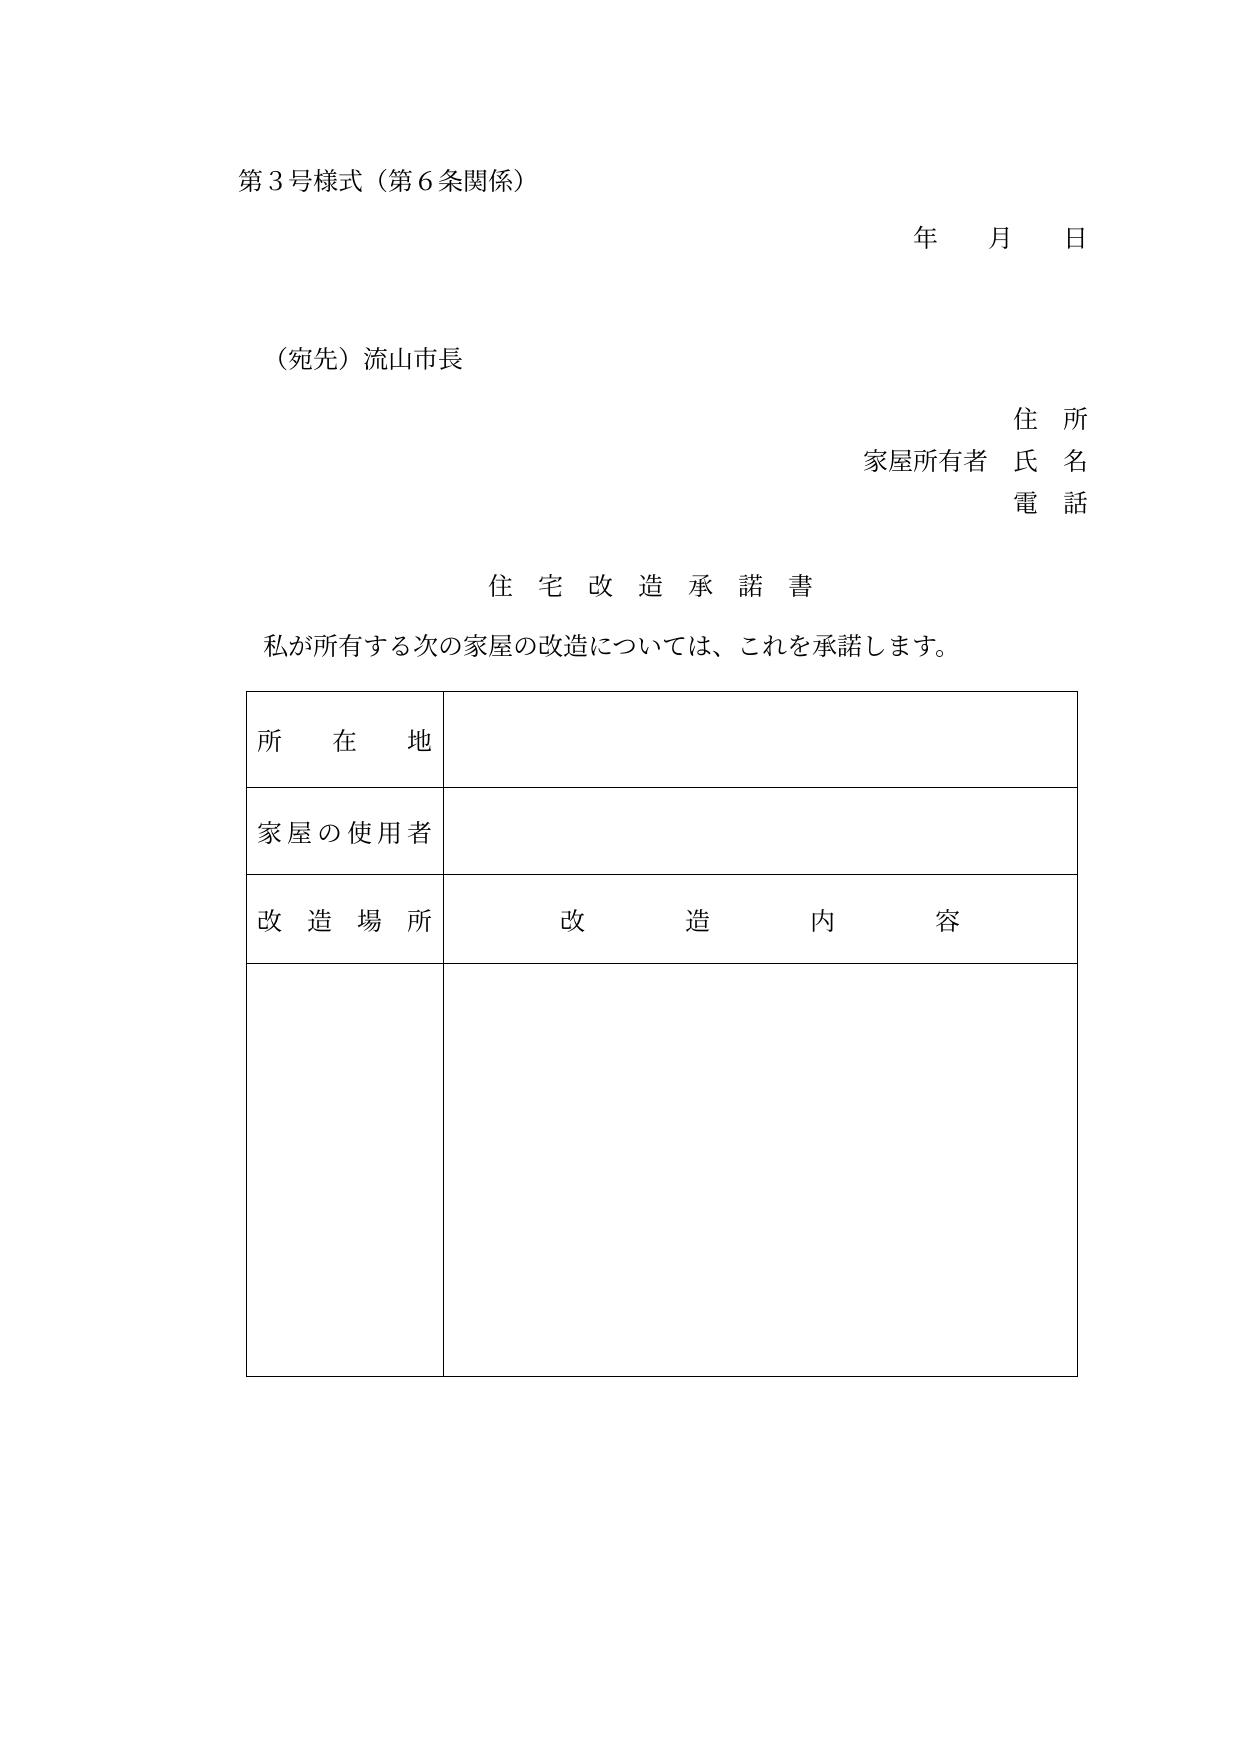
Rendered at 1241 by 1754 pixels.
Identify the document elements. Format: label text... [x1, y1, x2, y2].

table_cell [247, 964, 443, 1376]
text 年 月 日 [213, 216, 1088, 257]
text 第３号様式（第６条関係）住宅改造承諾書 [213, 161, 1088, 197]
text 私が所有する次の家屋の改造については、これを承諾します。 [213, 624, 1088, 666]
text 家屋所有者 氏 名 [213, 439, 1088, 480]
text 電 話 [213, 480, 1088, 522]
table_cell [444, 788, 1077, 874]
table_cell 改 造 内 容 [444, 875, 1077, 963]
table_cell [444, 964, 1077, 1376]
text 住 所 [213, 397, 1088, 439]
table_cell 改造場所 [247, 875, 443, 963]
table_header [444, 692, 1077, 787]
table_header 所在地 [247, 692, 443, 787]
text （宛先）流山市長 [213, 337, 1088, 378]
table_cell 家屋の使用者 [247, 788, 443, 874]
text 住 宅 改 造 承 諾 書 [213, 564, 1088, 605]
